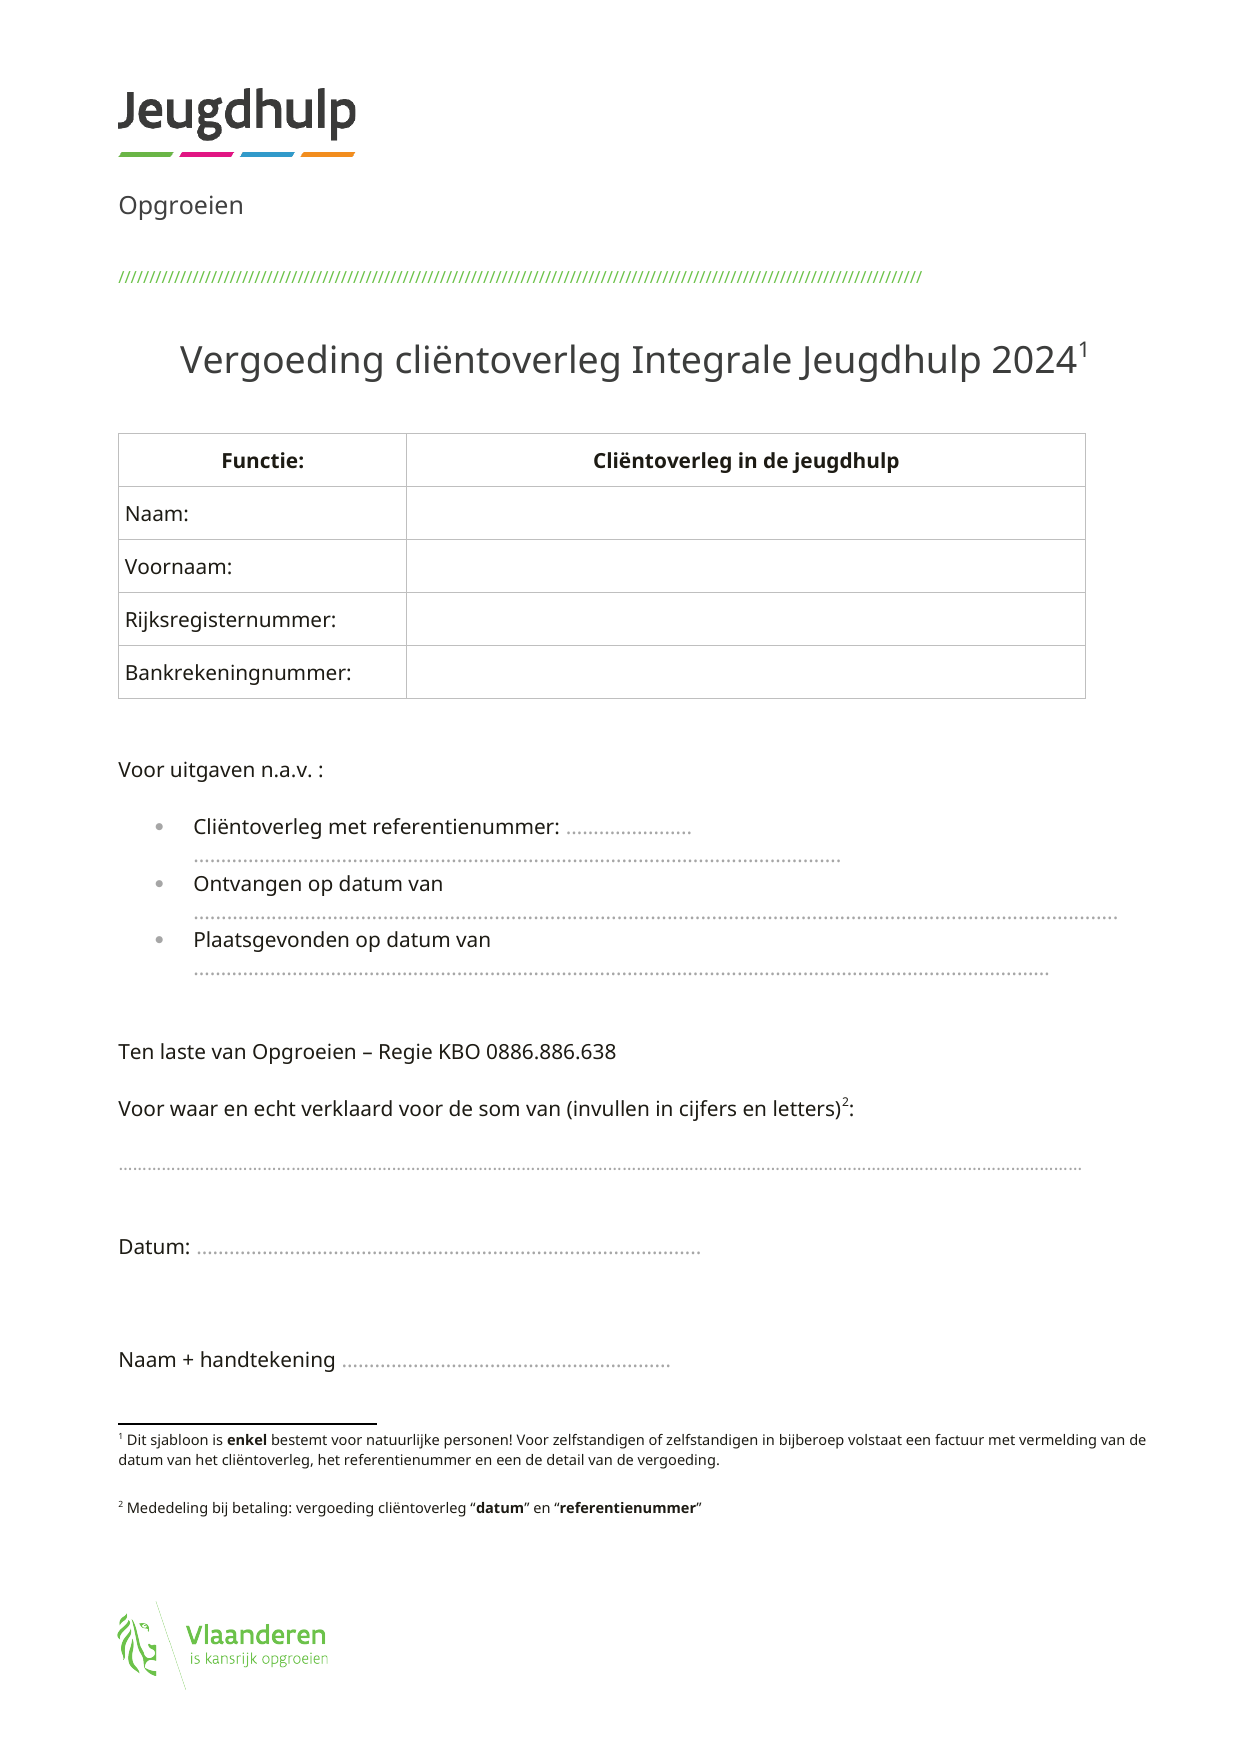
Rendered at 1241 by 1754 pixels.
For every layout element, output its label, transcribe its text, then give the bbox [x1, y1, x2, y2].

text Datum: ……………………………………………………………………………….. [118, 1232, 1152, 1261]
picture [118, 88, 356, 157]
table_cell [407, 646, 1085, 698]
table_header Cliëntoverleg in de jeugdhulp [407, 434, 1085, 486]
list Cliëntoverleg met referentienummer: …………………..………………………………………………………………………………………………………. [156, 812, 1152, 868]
text Voor waar en echt verklaard voor de som van (invullen in cijfers en letters): [118, 1094, 1152, 1122]
text ………………………………………………………………………………………………………………………………………………………………………………… [118, 1150, 1152, 1176]
picture [117, 1601, 328, 1690]
list Ontvangen op datum van ...................................................................................................................................................................... [156, 868, 1152, 925]
subtitle Vergoeding cliëntoverleg Integrale Jeugdhulp 2024 [118, 338, 1152, 383]
text Naam + handtekening …………………………………………………… [118, 1345, 1152, 1374]
table_cell [407, 487, 1085, 539]
table_cell Bankrekeningnummer: [119, 646, 406, 698]
text Ten laste van Opgroeien – Regie KBO 0886.886.638 [118, 1037, 1152, 1066]
table_cell Naam: [119, 487, 406, 539]
text ////////////////////////////////////////////////////////////////////////////////////////////////////////////////////////////////// [118, 260, 1152, 288]
table_cell [407, 593, 1085, 645]
table_cell Rijksregisternummer: [119, 593, 406, 645]
table_cell [407, 540, 1085, 592]
table_cell Voornaam: [119, 540, 406, 592]
list Plaatsgevonden op datum van ………………………………………………………………………………………………………………………………………… [156, 925, 1152, 981]
table_header Functie: [119, 434, 406, 486]
text Voor uitgaven n.a.v. : [118, 756, 1152, 784]
